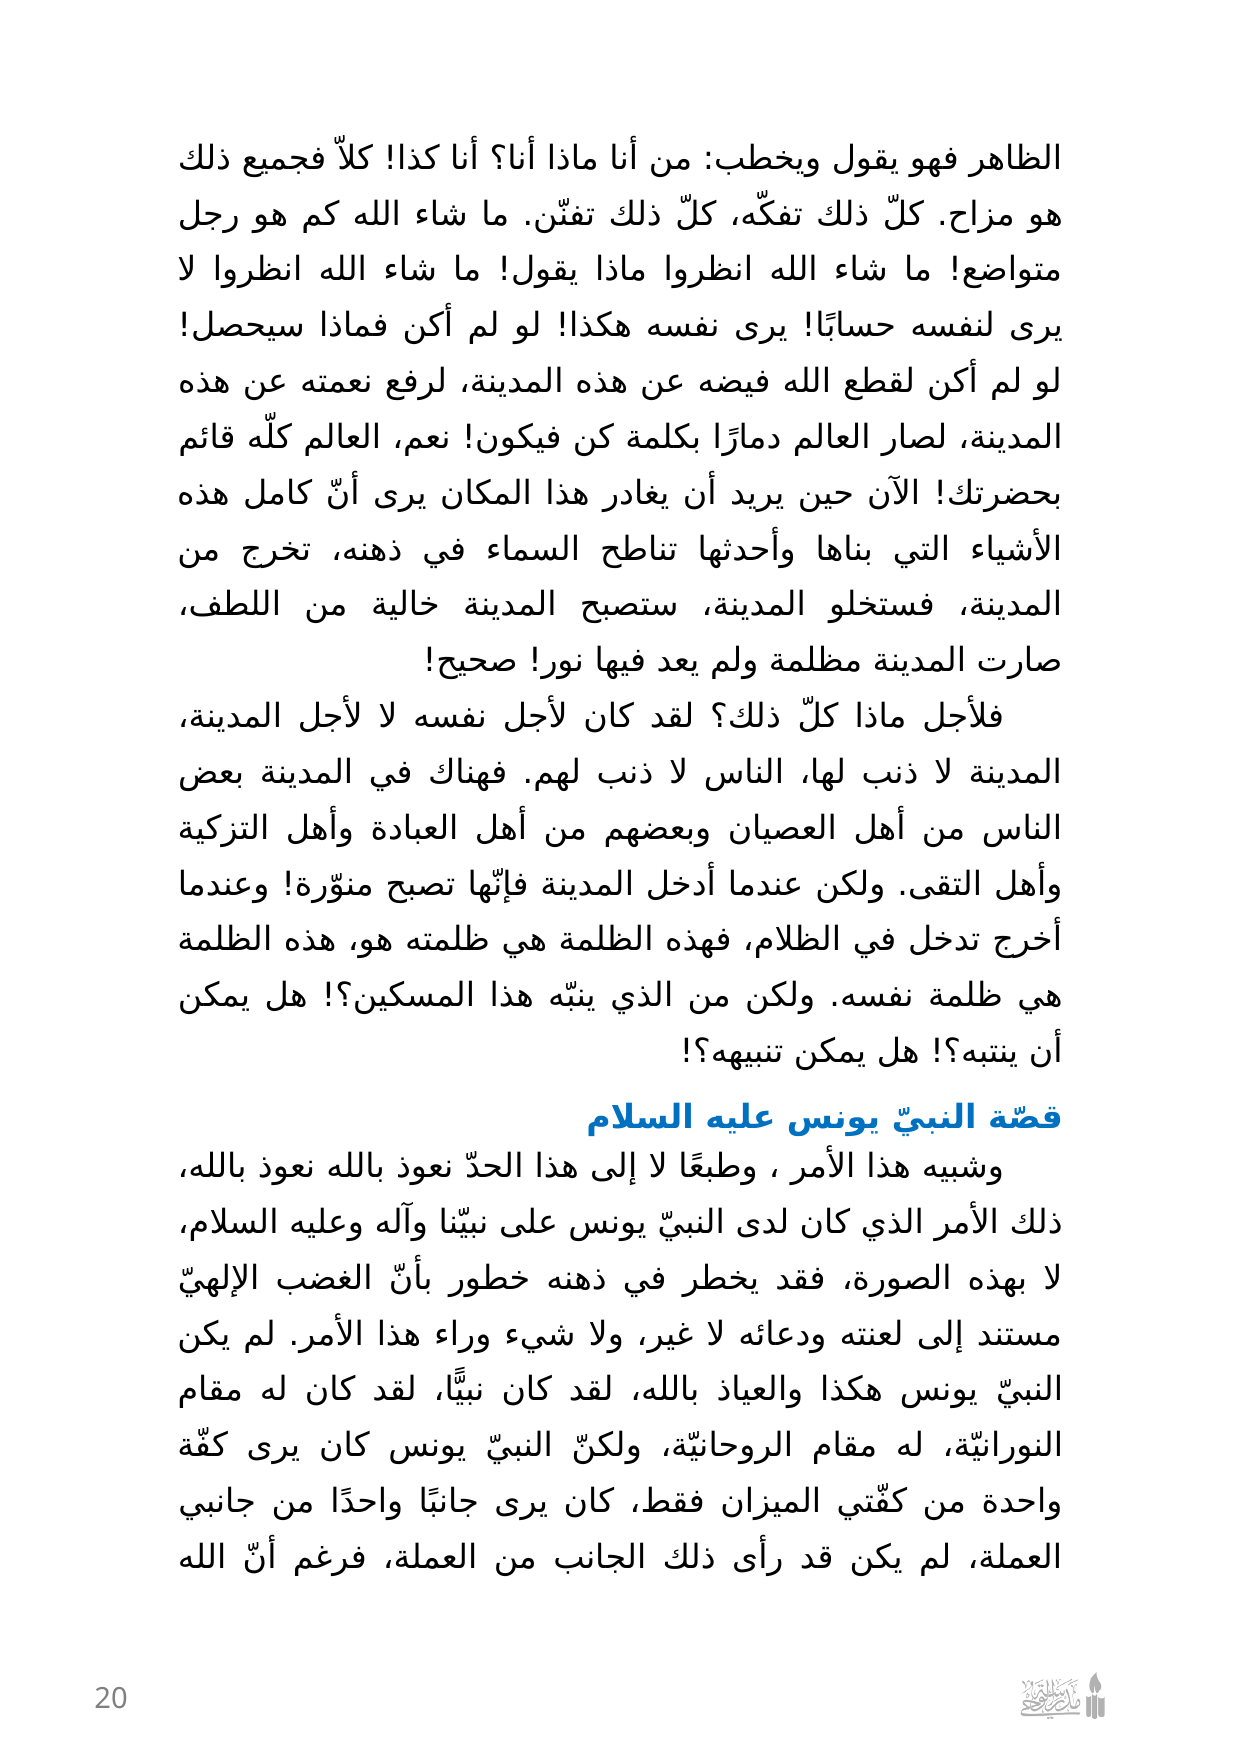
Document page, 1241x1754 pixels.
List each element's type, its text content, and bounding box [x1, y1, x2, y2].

text فلأجل ماذا كلّ ذلك؟ لقد كان لأجل نفسه لا لأجل المدينة، المدينة لا ذنب لها، الناس لا ذنب لهم. فهناك في المدينة بعض الناس من أهل العصيان وبعضهم من أهل العبادة وأهل التزكية وأهل التقى. ولكن عندما أدخل المدينة فإنّها تصبح منوّرة! وعندما أخرج تدخل في الظلام، فهذه الظلمة هي ظلمته هو، هذه الظلمة هي ظلمة نفسه. ولكن من الذي ينبّه هذا المسكين؟! هل يمكن أن ينتبه؟! هل يمكن تنبيهه؟! [177, 694, 1063, 1085]
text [177, 1144, 1063, 1591]
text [177, 136, 1063, 694]
title قصّة النبيّ يونس عليه السلام [177, 1097, 1063, 1136]
picture [1020, 1672, 1105, 1719]
